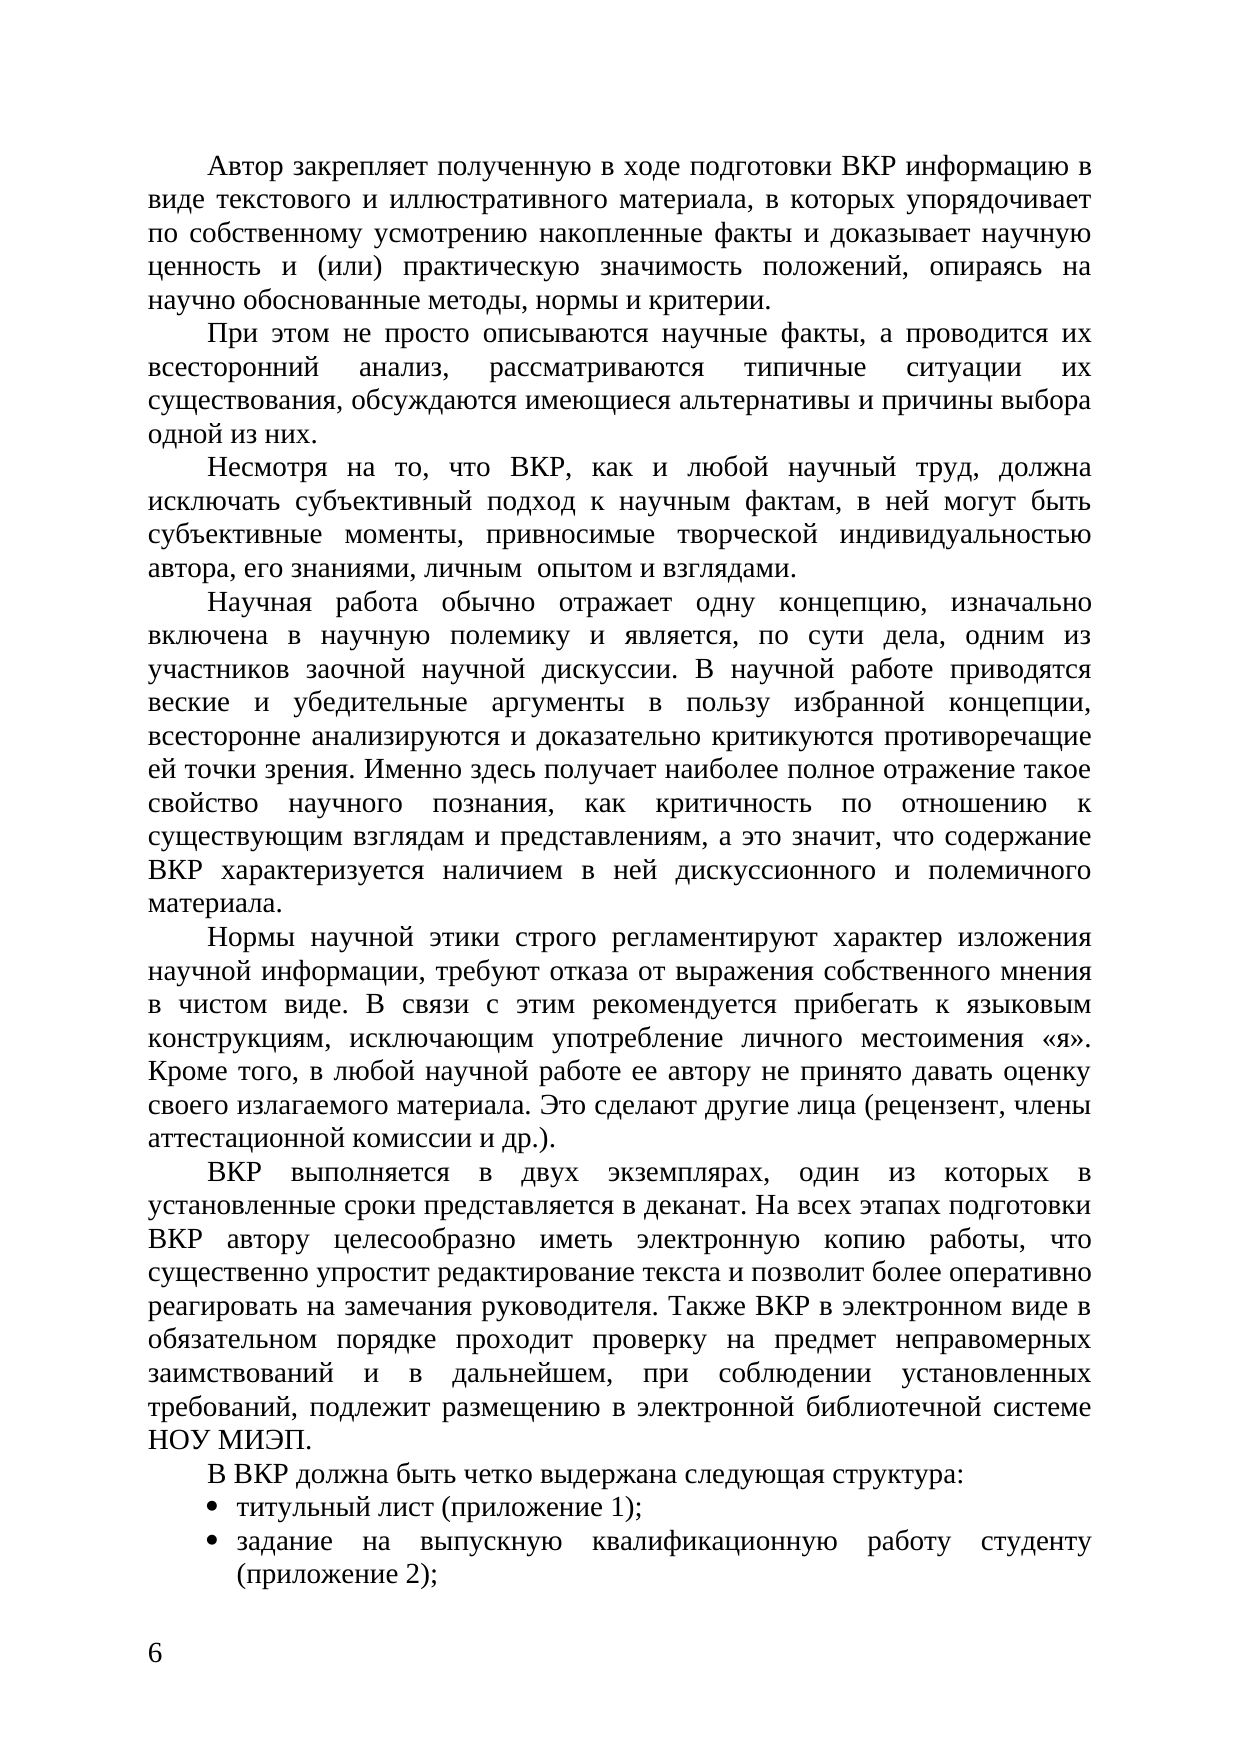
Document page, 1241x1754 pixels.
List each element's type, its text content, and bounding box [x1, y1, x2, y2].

text Несмотря на то, что ВКР, как и любой научный труд, должна исключать субъективный подход к научным фактам, в ней могут быть субъективные моменты, привносимые творческой индивидуальностью автора, его знаниями, личным опытом и взглядами. [148, 449, 1092, 584]
text Научная работа обычно отражает одну концепцию, изначально включена в научную полемику и является, по сути дела, одним из участников заочной научной дискуссии. В научной работе приводятся веские и убедительные аргументы в пользу избранной концепции, всесторонне анализируются и доказательно критикуются противоречащие ей точки зрения. Именно здесь получает наиболее полное отражение такое свойство научного познания, как критичность по отношению к существующим взглядам и представлениям, а это значит, что содержание ВКР характеризуется наличием в ней дискуссионного и полемичного материала. [148, 584, 1092, 919]
text Нормы научной этики строго регламентируют характер изложения научной информации, требуют отказа от выражения собственного мнения в чистом виде. В связи с этим рекомендуется прибегать к языковым конструкциям, исключающим употребление личного местоимения «я». Кроме того, в любой научной работе ее автору не принято давать оценку своего излагаемого материала. Это сделают другие лица (рецензент, члены аттестационной комиссии и др.). [148, 919, 1092, 1154]
text В ВКР должна быть четко выдержана следующая структура: [148, 1456, 1092, 1489]
list титульный лист (приложение 1); [207, 1489, 1092, 1523]
text ВКР выполняется в двух экземплярах, один из которых в установленные сроки представляется в деканат. На всех этапах подготовки ВКР автору целесообразно иметь электронную копию работы, что существенно упростит редактирование текста и позволит более оперативно реагировать на замечания руководителя. Также ВКР в электронном виде в обязательном порядке проходит проверку на предмет неправомерных заимствований и в дальнейшем, при соблюдении установленных требований, подлежит размещению в электронной библиотечной системе НОУ МИЭП. [148, 1154, 1092, 1456]
list задание на выпускную квалификационную работу студенту (приложение 2); [207, 1523, 1092, 1590]
text Автор закрепляет полученную в ходе подготовки ВКР информацию в виде текстового и иллюстративного материала, в которых упорядочивает по собственному усмотрению накопленные факты и доказывает научную ценность и (или) практическую значимость положений, опираясь на научно обоснованные методы, нормы и критерии. [148, 148, 1092, 315]
text При этом не просто описываются научные факты, а проводится их всесторонний анализ, рассматриваются типичные ситуации их существования, обсуждаются имеющиеся альтернативы и причины выбора одной из них. [148, 315, 1092, 449]
